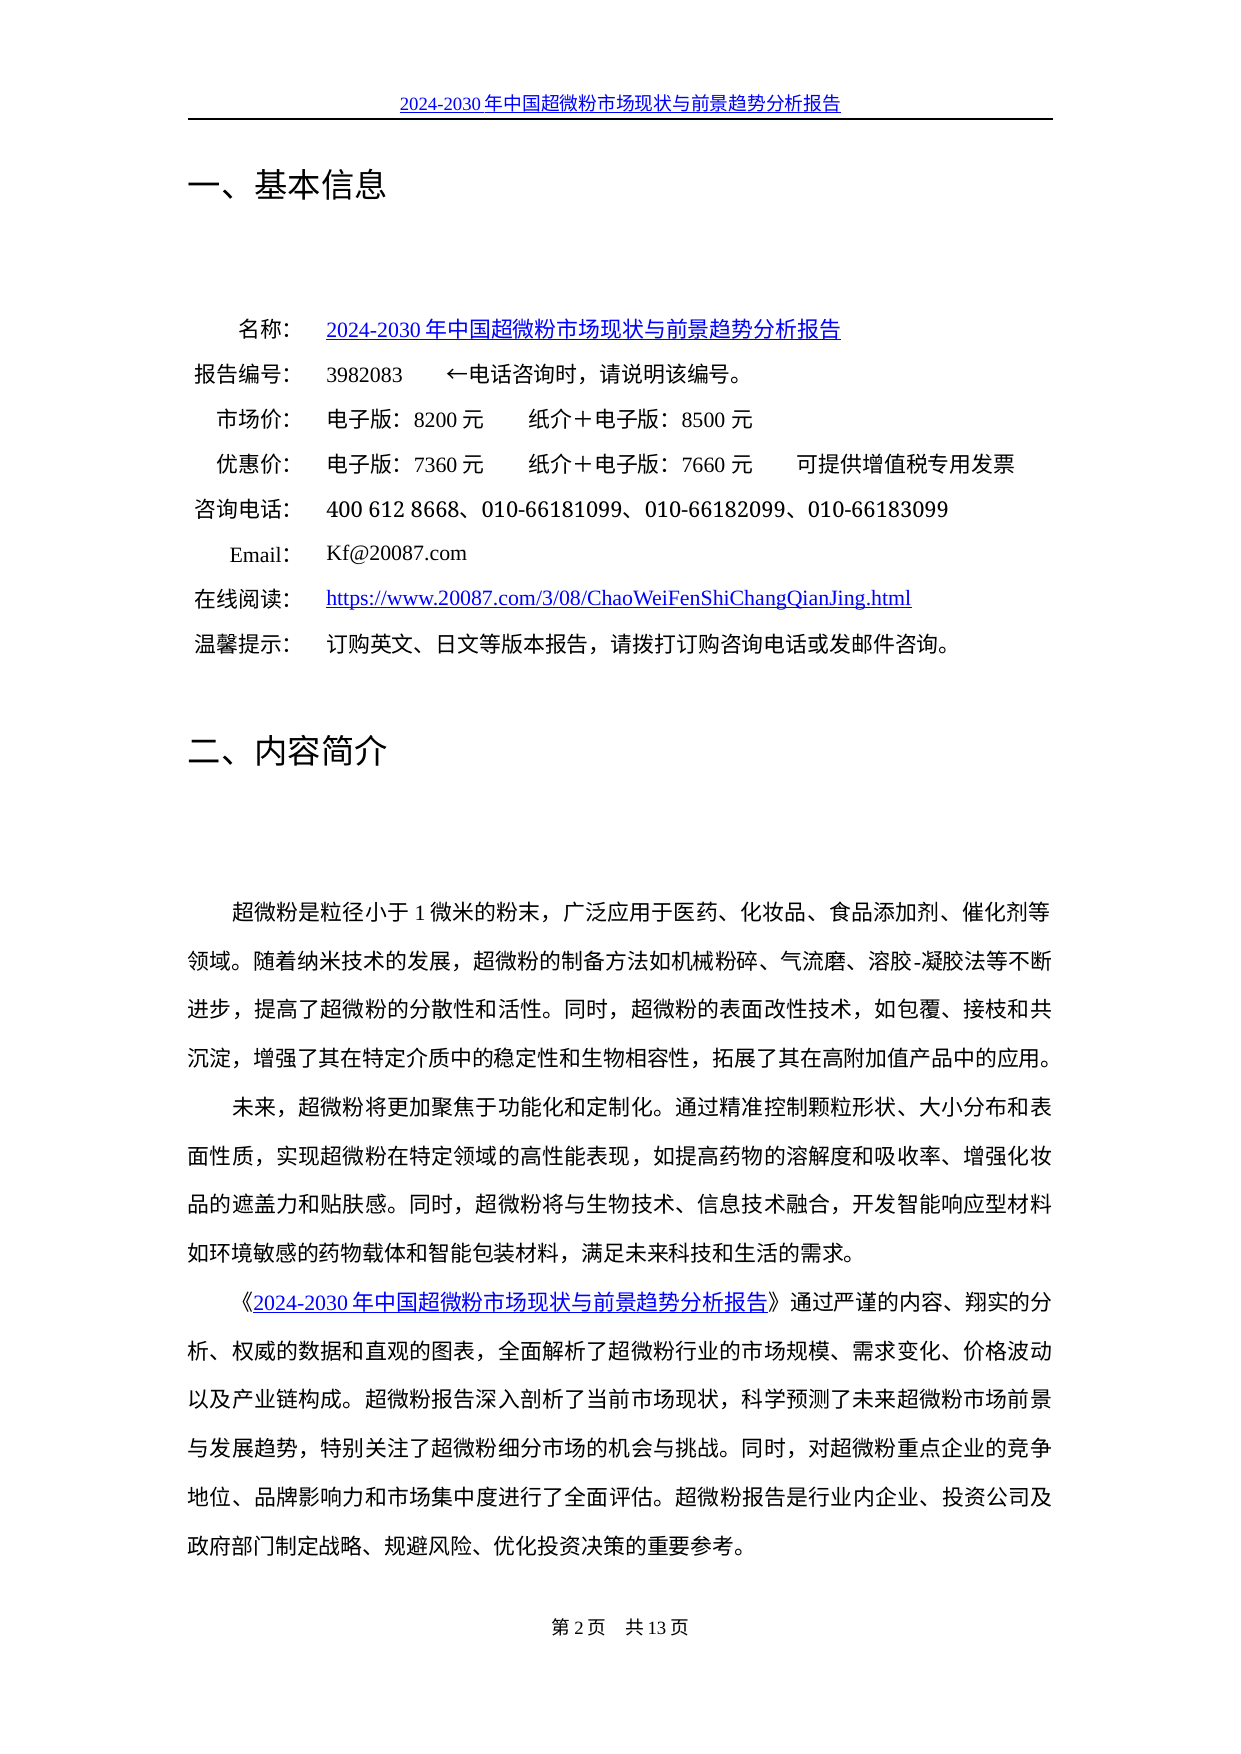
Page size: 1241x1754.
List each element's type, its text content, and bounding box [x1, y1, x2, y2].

table_cell 电子版：8200 元 纸介＋电子版：8500 元 [315, 402, 1073, 447]
table_cell 市场价： [167, 402, 315, 447]
table_cell 电子版：7360 元 纸介＋电子版：7660 元 可提供增值税专用发票 [315, 447, 1073, 492]
table_cell 咨询电话： [167, 492, 315, 537]
table_header 名称： [167, 312, 315, 357]
table_cell 优惠价： [167, 447, 315, 492]
table_cell [315, 582, 1073, 627]
table_cell 3982083 ←电话咨询时，请说明该编号。 [315, 357, 1073, 402]
table_cell 400 612 8668、010-66181099、010-66182099、010-66183099 [315, 492, 1073, 537]
table_header 2024-2030年中国超微粉市场现状与前景趋势分析报告 [315, 312, 1073, 357]
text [187, 894, 1053, 1561]
table_cell 订购英文、日文等版本报告，请拨打订购咨询电话或发邮件咨询。 [315, 627, 1073, 672]
title 一、基本信息 [187, 150, 1053, 215]
title 二、内容简介 [187, 717, 1053, 782]
table_cell 报告编号： [167, 357, 315, 402]
table_cell 温馨提示： [167, 627, 315, 672]
table_cell 在线阅读： [167, 582, 315, 627]
table_cell Kf@20087.com [315, 537, 1073, 582]
table_cell Email： [167, 537, 315, 582]
